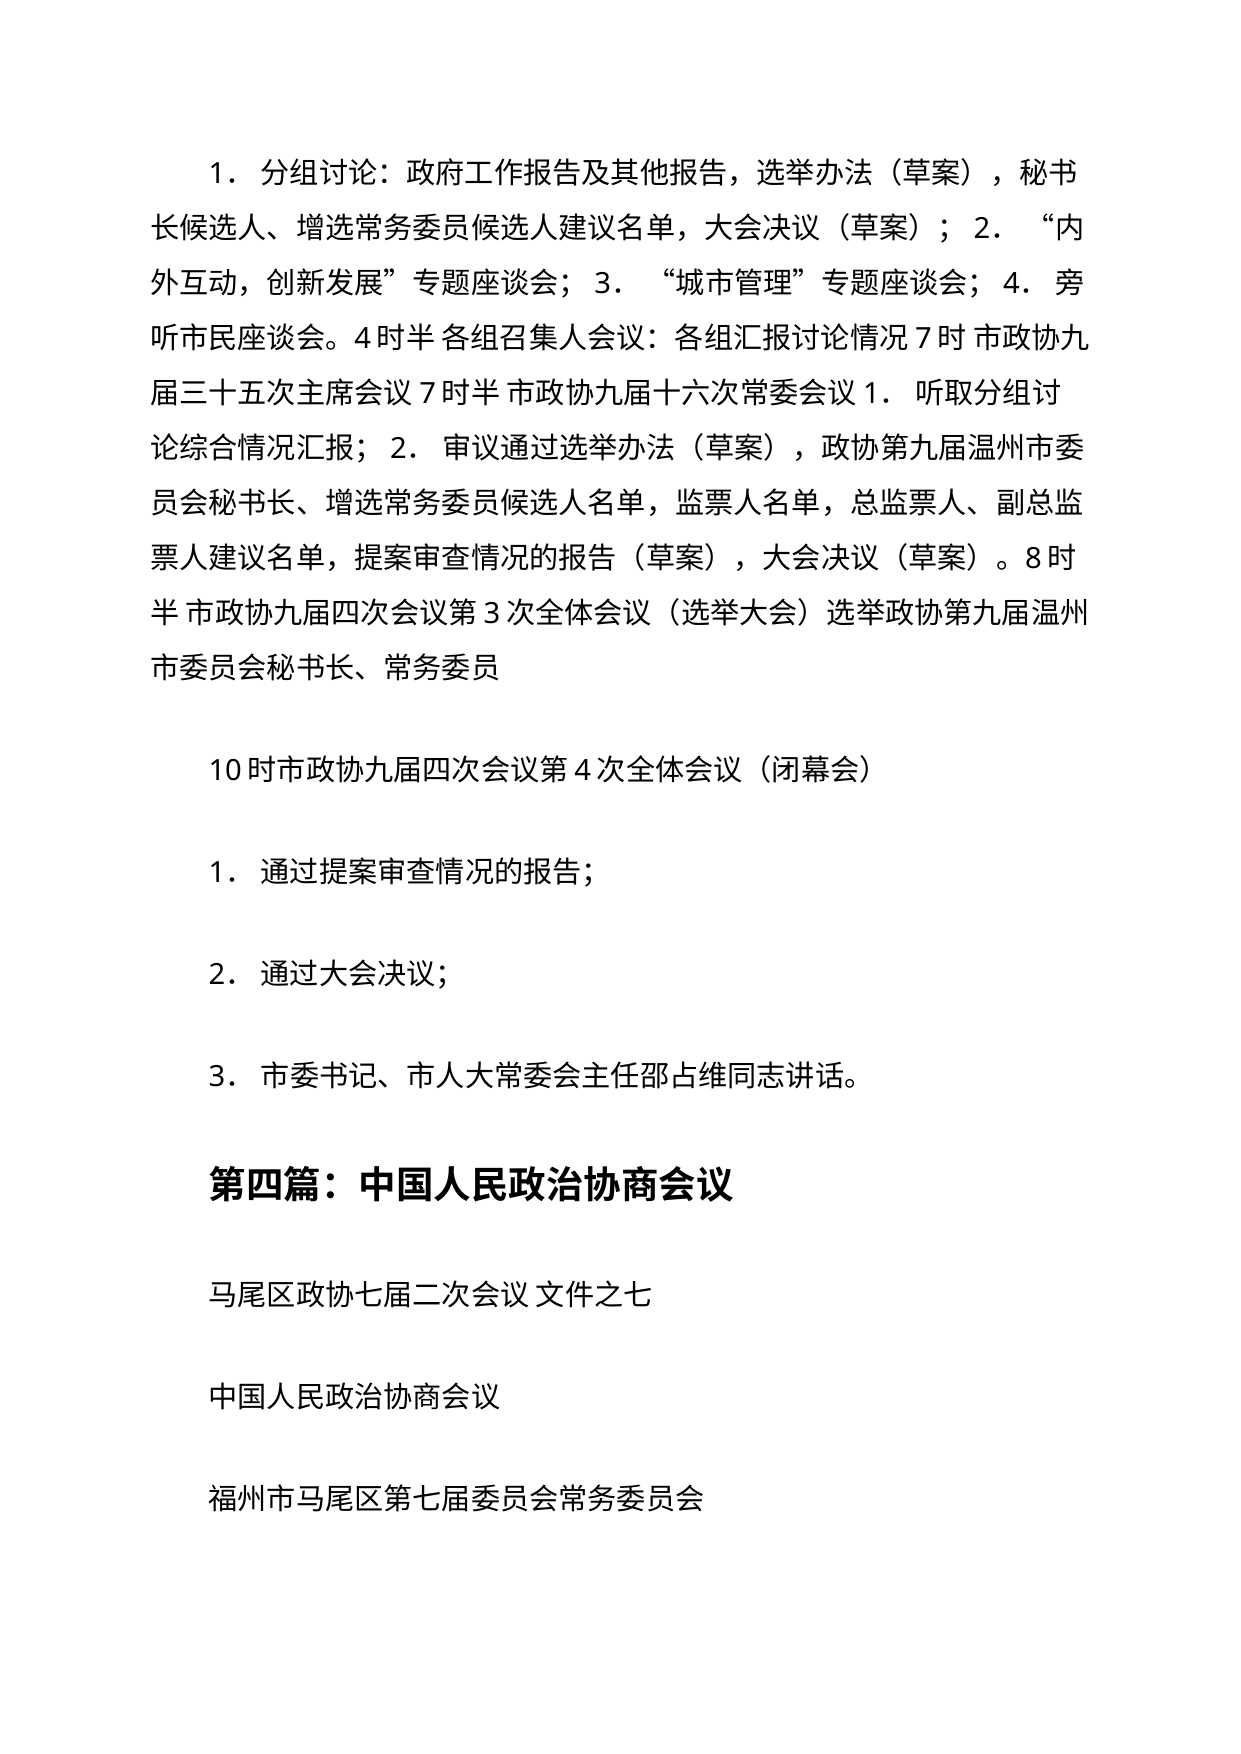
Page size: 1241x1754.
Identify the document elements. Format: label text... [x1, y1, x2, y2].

text 福州市马尾区第七届委员会常务委员会 [150, 1476, 1090, 1518]
text 3． 市委书记、市人大常委会主任邵占维同志讲话。 [150, 1053, 1090, 1095]
text 中国人民政治协商会议 [150, 1374, 1090, 1416]
text 第四篇：中国人民政治协商会议 [150, 1154, 1090, 1209]
text 2． 通过大会决议； [150, 951, 1090, 993]
text 马尾区政协七届二次会议 文件之七 [150, 1272, 1090, 1314]
text 1． 通过提案审查情况的报告； [150, 849, 1090, 891]
text 10时市政协九届四次会议第4次全体会议（闭幕会） [150, 747, 1090, 789]
text 1． 分组讨论：政府工作报告及其他报告，选举办法（草案），秘书长候选人、增选常务委员候选人建议名单，大会决议（草案）； 2． “内外互动，创新发展”专题座谈会； 3． “城市管理”专题座谈会； 4． 旁听市民座谈会。4时半 各组召集人会议：各组汇报讨论情况 7时 市政协九届三十五次主席会议 7时半 市政协九届十六次常委会议 1． 听取分组讨论综合情况汇报； 2． 审议通过选举办法（草案），政协第九届温州市委员会秘书长、增选常务委员候选人名单，监票人名单，总监票人、副总监票人建议名单，提案审查情况的报告（草案），大会决议（草案）。8时半 市政协九届四次会议第3次全体会议（选举大会）选举政协第九届温州市委员会秘书长、常务委员 [150, 150, 1090, 687]
